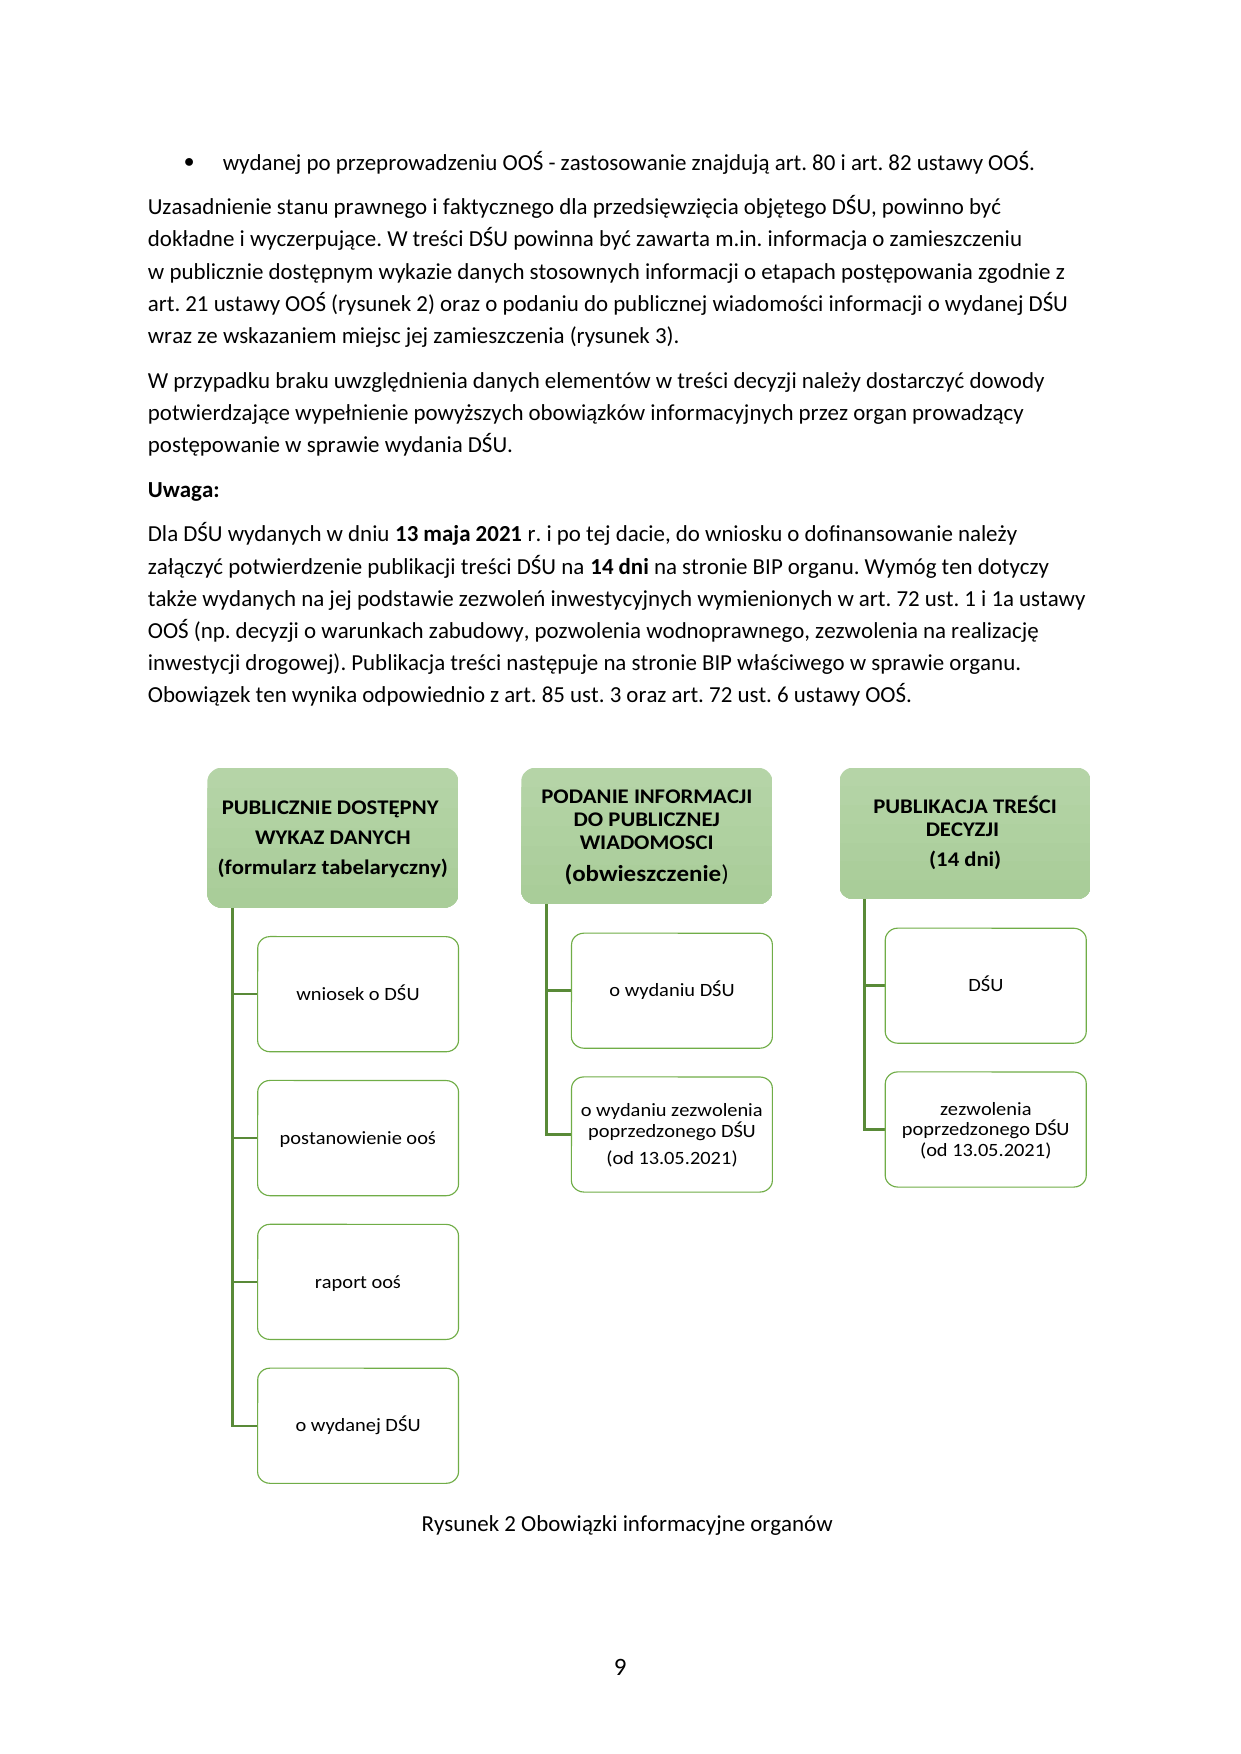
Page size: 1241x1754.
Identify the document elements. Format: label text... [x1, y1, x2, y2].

list wydanej po przeprowadzeniu OOŚ - zastosowanie znajdują art. 80 i art. 82 ustawy OOŚ. [185, 148, 1092, 176]
text Uwaga: [148, 475, 1092, 503]
text Uzasadnienie stanu prawnego i faktycznego dla przedsięwzięcia objętego DŚU, powinno być dokładne i wyczerpujące. W treści DŚU powinna być zawarta m.in. informacja o zamieszczeniu w publicznie dostępnym wykazie danych stosownych informacji o etapach postępowania zgodnie z art. 21 ustawy OOŚ (rysunek 2) oraz o podaniu do publicznej wiadomości informacji o wydanej DŚU wraz ze wskazaniem miejsc jej zamieszczenia (rysunek 3). [148, 192, 1092, 349]
text W przypadku braku uwzględnienia danych elementów w treści decyzji należy dostarczyć dowody potwierdzające wypełnienie powyższych obowiązków informacyjnych przez organ prowadzący postępowanie w sprawie wydania DŚU. [148, 366, 1092, 458]
text Dla DŚU wydanych w dniu 13 maja 2021 r. i po tej dacie, do wniosku o dofinansowanie należy załączyć potwierdzenie publikacji treści DŚU na 14 dni na stronie BIP organu. Wymóg ten dotyczy także wydanych na jej podstawie zezwoleń inwestycyjnych wymienionych w art. 72 ust. 1 i 1a ustawy OOŚ (np. decyzji o warunkach zabudowy, pozwolenia wodnoprawnego, zezwolenia na realizację inwestycji drogowej). Publikacja treści następuje na stronie BIP właściwego w sprawie organu. Obowiązek ten wynika odpowiednio z art. 85 ust. 3 oraz art. 72 ust. 6 ustawy OOŚ. [148, 519, 1092, 708]
